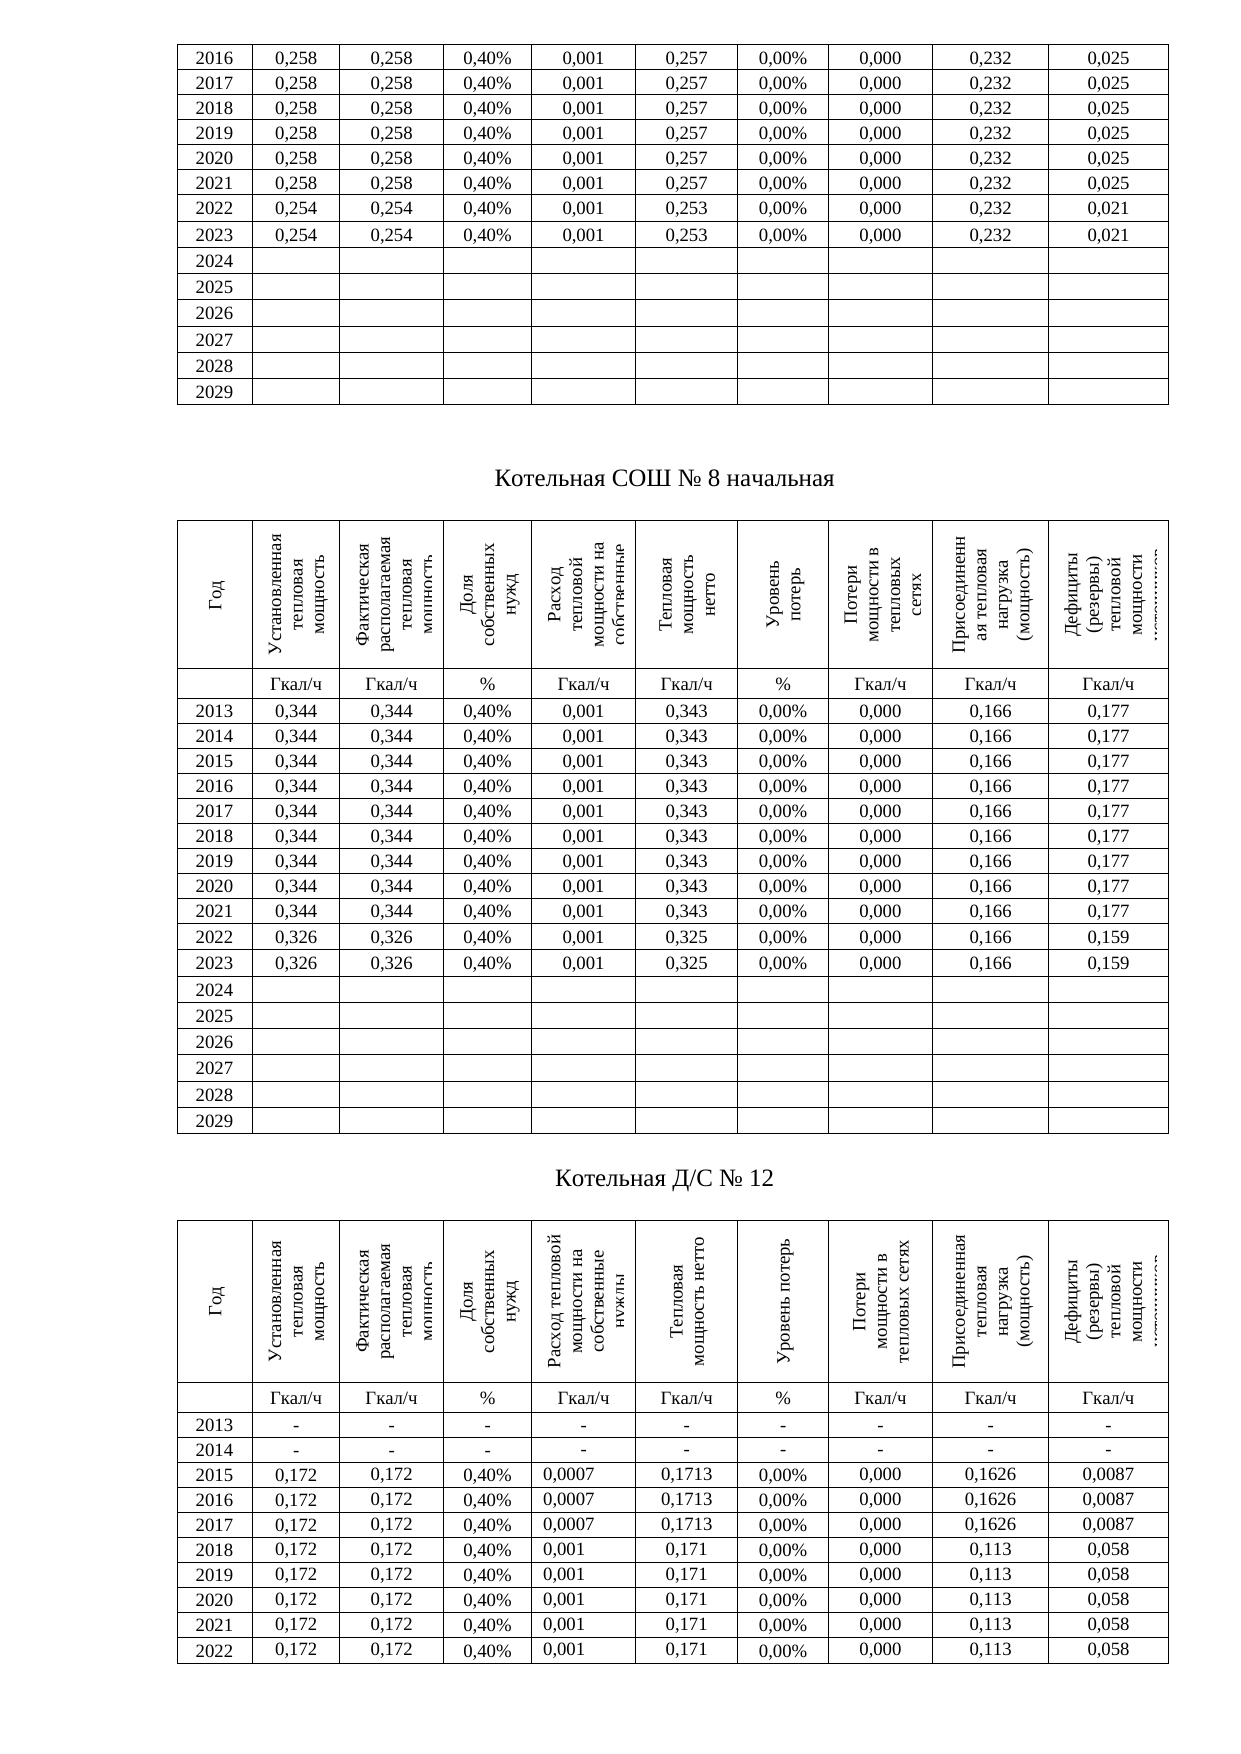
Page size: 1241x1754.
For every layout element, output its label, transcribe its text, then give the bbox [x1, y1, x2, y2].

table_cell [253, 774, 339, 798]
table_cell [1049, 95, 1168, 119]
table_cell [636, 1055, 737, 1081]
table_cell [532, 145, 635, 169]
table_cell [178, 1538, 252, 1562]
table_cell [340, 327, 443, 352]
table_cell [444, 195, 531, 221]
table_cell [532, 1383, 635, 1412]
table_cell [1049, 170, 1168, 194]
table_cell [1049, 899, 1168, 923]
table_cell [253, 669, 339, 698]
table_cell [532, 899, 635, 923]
text Котельная Д/С № 12 [177, 1163, 1152, 1192]
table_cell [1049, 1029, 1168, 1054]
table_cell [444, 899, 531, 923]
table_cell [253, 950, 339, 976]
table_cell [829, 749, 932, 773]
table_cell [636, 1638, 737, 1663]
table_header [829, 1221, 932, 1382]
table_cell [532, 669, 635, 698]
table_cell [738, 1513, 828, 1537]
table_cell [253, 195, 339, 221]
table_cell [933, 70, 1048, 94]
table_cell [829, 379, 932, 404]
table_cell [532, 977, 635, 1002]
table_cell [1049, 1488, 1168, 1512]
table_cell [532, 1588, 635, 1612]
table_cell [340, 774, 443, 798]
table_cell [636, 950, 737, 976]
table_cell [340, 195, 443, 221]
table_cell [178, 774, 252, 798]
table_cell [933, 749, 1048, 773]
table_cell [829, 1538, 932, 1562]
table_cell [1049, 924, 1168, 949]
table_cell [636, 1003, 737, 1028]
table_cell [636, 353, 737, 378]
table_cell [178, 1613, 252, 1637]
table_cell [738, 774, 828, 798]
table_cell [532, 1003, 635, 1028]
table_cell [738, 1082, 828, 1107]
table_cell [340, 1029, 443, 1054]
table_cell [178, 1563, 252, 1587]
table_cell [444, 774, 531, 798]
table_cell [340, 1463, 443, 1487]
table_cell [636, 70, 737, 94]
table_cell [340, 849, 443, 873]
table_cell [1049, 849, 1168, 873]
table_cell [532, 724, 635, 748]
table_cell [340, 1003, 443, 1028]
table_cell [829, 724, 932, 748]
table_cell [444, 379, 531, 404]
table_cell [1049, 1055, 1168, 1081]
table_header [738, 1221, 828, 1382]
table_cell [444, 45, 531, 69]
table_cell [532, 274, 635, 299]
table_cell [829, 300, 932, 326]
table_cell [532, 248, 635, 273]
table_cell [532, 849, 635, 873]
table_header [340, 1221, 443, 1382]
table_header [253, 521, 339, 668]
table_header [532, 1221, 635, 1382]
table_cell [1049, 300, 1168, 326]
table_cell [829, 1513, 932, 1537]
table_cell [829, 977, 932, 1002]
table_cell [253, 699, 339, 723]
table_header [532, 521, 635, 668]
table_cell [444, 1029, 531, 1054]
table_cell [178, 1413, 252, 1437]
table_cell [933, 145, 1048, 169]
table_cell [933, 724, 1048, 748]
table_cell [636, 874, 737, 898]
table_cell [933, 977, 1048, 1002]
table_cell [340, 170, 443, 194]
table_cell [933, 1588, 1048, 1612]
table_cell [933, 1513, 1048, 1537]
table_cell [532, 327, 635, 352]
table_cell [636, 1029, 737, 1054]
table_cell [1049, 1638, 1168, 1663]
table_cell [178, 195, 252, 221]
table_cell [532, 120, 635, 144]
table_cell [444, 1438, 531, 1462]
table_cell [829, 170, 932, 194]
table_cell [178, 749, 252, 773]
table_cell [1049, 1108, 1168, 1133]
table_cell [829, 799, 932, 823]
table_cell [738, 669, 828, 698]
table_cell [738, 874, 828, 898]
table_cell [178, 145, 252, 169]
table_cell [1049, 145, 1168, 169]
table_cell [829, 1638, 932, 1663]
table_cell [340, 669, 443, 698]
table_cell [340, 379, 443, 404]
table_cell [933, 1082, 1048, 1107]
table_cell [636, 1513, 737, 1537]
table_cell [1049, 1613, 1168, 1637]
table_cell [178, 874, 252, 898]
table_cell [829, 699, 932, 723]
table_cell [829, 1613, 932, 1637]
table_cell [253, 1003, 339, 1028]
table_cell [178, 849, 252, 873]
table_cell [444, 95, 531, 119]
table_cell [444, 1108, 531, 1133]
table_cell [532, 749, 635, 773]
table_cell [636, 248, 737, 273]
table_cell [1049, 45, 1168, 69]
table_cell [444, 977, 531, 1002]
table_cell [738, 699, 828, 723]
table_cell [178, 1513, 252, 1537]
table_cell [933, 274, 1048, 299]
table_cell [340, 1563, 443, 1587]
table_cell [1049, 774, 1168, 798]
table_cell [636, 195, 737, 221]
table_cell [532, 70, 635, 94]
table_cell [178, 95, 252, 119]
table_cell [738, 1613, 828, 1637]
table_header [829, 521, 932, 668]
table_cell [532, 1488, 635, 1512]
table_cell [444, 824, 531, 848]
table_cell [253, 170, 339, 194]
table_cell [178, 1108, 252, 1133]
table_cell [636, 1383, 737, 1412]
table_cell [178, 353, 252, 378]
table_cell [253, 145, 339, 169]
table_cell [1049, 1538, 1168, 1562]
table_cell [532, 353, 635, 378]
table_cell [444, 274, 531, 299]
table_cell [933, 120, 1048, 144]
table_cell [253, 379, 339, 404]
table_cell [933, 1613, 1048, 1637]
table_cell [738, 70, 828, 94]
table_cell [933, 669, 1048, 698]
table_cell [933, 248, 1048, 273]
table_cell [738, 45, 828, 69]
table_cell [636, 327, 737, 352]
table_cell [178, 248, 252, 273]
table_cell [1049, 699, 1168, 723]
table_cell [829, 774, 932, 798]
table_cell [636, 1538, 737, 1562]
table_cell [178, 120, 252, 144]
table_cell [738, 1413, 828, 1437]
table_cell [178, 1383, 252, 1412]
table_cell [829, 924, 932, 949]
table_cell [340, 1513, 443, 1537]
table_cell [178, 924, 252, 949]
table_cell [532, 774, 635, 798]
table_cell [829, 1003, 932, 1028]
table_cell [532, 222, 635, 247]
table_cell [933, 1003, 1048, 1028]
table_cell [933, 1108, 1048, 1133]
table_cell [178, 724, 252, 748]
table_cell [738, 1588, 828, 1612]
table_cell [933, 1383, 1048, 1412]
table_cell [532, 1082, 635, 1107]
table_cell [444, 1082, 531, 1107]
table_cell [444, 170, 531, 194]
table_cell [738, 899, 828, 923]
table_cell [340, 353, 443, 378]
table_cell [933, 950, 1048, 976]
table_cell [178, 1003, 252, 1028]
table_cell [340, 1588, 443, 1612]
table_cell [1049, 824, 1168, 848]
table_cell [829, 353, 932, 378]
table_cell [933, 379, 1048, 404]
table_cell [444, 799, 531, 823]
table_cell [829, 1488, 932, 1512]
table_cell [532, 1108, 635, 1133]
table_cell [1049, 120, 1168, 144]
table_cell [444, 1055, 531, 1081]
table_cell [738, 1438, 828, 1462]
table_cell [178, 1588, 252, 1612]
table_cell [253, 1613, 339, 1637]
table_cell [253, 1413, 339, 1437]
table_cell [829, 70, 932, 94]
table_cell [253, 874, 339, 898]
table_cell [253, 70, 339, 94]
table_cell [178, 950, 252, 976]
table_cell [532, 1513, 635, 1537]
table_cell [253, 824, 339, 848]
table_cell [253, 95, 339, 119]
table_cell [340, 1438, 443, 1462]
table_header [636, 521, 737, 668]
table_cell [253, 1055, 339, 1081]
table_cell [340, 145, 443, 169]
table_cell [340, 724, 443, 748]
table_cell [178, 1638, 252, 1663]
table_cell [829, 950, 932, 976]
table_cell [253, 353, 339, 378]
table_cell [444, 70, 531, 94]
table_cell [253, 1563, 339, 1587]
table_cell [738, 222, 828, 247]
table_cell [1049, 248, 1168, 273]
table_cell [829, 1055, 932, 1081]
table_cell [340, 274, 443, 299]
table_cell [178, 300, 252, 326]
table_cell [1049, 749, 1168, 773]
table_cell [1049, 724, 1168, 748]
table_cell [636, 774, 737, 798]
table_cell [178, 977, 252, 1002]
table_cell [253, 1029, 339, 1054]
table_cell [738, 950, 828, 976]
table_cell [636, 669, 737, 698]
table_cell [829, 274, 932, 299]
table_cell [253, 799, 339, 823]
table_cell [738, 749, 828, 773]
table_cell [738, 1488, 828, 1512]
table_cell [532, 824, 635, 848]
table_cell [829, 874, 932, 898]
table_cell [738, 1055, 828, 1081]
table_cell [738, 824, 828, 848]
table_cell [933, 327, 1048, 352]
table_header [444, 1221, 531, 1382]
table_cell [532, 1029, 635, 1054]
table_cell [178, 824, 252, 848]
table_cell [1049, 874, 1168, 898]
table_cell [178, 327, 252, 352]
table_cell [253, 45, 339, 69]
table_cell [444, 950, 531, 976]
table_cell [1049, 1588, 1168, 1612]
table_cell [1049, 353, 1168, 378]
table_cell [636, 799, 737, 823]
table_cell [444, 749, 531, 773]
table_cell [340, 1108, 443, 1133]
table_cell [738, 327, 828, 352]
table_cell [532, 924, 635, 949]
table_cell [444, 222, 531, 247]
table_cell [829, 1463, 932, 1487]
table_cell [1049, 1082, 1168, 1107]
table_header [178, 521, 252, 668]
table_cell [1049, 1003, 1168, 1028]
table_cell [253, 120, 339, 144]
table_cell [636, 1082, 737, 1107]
text Котельная СОШ № 8 начальная [177, 463, 1152, 492]
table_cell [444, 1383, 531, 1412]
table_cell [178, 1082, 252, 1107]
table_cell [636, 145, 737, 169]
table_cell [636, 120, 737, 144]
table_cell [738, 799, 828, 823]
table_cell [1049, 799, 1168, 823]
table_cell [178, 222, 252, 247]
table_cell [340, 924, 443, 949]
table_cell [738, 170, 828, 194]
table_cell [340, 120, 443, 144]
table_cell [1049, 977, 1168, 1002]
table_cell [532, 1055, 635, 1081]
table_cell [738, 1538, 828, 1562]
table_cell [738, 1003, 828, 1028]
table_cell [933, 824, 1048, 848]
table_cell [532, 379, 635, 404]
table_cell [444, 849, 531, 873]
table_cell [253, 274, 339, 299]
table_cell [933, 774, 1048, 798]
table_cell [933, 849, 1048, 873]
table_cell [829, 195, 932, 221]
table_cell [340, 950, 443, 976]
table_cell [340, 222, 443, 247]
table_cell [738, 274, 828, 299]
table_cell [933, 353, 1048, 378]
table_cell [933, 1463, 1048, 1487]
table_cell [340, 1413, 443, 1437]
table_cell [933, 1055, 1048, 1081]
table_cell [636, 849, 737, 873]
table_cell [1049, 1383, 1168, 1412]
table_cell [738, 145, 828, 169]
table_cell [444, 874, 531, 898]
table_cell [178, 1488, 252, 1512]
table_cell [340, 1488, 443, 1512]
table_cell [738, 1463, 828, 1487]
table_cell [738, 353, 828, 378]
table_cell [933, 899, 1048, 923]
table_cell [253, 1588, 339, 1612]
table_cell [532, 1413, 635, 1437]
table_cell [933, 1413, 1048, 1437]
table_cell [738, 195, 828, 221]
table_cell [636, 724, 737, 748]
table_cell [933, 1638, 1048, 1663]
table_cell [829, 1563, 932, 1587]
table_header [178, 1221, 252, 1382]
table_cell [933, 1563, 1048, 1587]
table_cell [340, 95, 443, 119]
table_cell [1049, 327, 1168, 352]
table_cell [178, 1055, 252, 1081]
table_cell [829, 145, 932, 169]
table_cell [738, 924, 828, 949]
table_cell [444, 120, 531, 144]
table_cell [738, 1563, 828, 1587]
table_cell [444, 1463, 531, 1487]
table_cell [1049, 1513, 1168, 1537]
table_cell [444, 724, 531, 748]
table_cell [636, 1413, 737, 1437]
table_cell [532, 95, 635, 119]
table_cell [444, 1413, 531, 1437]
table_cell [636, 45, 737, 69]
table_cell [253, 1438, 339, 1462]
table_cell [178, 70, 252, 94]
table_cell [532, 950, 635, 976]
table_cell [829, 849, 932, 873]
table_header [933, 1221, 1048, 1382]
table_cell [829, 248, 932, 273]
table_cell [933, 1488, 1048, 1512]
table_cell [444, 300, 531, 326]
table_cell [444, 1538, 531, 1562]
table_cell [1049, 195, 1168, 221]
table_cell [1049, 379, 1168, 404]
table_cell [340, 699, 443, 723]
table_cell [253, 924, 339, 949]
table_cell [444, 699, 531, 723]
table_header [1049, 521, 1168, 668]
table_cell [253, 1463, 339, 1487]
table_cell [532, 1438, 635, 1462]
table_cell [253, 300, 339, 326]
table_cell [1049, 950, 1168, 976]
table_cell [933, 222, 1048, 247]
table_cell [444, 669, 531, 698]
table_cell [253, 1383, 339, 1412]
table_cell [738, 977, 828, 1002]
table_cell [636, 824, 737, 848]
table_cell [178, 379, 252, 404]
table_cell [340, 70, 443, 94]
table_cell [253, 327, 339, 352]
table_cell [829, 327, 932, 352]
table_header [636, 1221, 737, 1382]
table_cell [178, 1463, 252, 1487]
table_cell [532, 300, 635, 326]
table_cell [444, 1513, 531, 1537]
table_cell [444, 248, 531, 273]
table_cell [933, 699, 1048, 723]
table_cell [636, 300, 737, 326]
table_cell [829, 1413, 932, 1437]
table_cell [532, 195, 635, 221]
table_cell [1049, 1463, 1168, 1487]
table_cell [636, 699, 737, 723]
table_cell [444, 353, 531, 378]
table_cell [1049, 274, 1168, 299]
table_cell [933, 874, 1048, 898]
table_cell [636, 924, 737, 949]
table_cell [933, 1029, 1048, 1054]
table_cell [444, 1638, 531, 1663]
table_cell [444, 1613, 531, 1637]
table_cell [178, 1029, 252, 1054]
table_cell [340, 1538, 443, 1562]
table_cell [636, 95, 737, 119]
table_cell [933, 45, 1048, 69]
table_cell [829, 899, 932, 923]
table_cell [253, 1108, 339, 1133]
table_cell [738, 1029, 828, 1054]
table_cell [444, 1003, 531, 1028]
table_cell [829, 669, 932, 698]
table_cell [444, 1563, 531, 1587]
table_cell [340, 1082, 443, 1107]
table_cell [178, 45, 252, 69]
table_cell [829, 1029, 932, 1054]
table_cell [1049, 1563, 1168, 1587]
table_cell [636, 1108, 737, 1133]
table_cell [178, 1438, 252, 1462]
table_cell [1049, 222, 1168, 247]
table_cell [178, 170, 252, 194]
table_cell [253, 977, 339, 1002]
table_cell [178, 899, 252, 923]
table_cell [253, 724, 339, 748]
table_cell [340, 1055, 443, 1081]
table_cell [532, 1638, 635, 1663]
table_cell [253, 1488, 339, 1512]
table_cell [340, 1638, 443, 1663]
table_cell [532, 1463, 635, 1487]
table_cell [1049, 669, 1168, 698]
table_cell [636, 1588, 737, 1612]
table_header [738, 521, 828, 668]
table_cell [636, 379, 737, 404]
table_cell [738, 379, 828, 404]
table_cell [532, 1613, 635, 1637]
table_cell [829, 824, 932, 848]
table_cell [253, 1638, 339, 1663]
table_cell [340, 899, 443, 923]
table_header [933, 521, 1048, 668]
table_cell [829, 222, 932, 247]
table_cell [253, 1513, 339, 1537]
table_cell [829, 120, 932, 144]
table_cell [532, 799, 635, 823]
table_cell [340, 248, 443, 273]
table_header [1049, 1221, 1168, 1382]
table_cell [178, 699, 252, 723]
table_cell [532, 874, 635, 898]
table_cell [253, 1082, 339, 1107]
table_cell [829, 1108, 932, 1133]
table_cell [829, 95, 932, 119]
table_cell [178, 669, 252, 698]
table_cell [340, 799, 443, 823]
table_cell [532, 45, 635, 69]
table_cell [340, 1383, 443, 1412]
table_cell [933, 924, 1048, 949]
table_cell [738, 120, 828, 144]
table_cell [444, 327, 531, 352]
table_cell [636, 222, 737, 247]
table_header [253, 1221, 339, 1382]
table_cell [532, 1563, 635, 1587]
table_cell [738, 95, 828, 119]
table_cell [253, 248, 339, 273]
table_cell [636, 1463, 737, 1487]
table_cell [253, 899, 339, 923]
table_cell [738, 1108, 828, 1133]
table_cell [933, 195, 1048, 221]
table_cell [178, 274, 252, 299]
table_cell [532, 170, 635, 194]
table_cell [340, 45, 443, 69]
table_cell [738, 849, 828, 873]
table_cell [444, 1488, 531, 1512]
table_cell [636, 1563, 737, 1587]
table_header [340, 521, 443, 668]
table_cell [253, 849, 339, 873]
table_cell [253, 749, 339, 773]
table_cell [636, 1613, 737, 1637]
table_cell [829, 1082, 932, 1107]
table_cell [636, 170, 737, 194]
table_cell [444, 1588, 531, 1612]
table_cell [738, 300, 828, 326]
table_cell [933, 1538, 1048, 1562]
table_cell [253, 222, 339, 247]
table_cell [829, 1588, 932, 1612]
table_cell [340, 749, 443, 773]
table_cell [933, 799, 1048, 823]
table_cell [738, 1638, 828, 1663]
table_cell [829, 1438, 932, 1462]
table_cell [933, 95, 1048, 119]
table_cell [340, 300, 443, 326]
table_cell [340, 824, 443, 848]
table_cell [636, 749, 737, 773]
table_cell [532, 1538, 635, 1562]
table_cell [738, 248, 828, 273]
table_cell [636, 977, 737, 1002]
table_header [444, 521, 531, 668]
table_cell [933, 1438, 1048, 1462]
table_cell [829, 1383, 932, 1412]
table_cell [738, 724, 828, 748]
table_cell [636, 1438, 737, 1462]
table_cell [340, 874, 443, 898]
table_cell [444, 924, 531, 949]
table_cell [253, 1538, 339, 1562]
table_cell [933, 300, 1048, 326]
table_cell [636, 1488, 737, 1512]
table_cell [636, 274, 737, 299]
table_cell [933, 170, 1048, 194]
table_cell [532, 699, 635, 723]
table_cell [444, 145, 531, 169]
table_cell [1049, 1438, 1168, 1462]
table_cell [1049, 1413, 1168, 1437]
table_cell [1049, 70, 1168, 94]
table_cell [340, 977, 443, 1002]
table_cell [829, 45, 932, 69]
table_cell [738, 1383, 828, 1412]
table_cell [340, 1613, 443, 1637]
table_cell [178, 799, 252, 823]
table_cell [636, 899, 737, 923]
